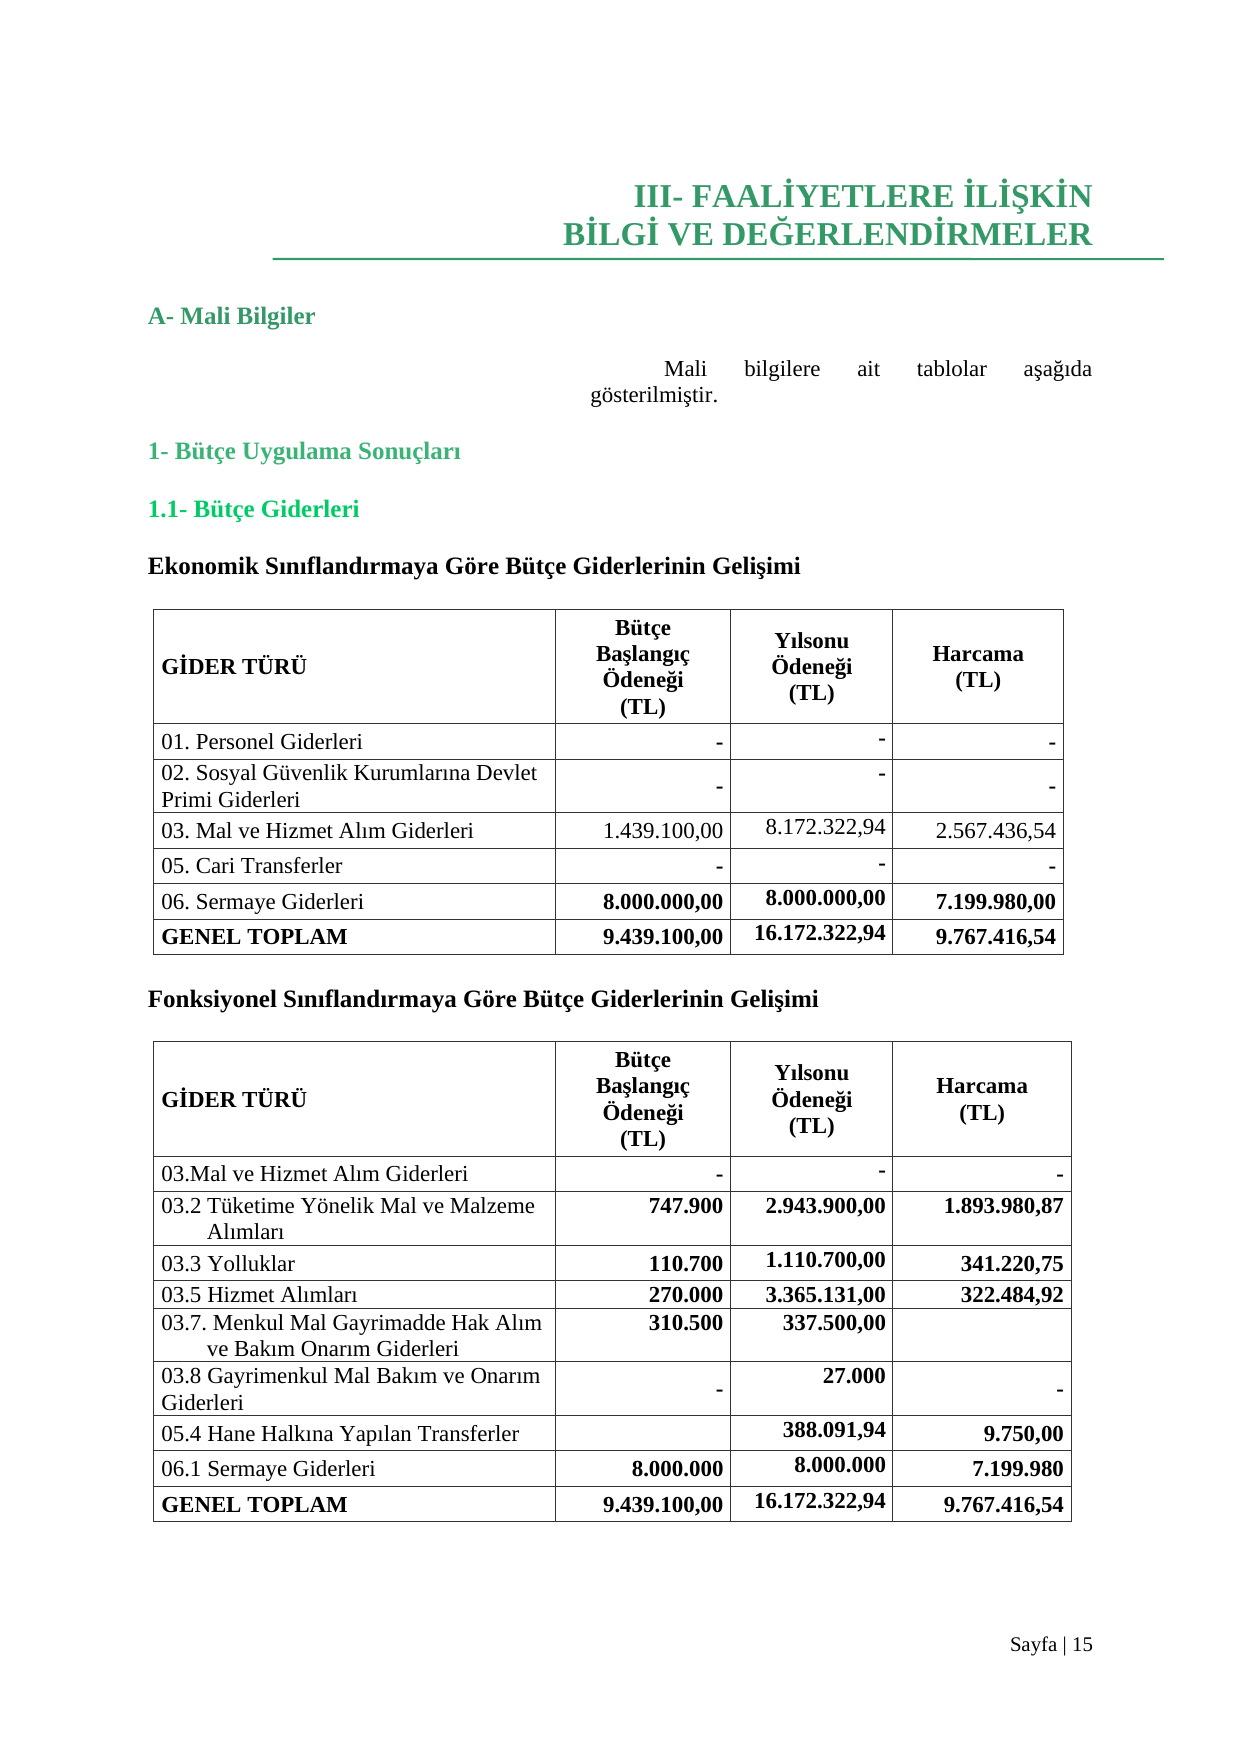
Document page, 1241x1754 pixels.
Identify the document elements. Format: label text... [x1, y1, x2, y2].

table_cell - [731, 849, 892, 883]
table_cell 322.484,92 [893, 1281, 1071, 1307]
table_cell 747.900 [556, 1192, 730, 1245]
table_cell 7.199.980,00 [893, 884, 1063, 918]
table_cell - [731, 1157, 892, 1191]
table_cell [556, 1416, 730, 1450]
table_cell 16.172.322,94 [731, 920, 892, 954]
table_cell 9.439.100,00 [556, 1487, 730, 1521]
table_cell 8.172.322,94 [731, 813, 892, 848]
table_cell 341.220,75 [893, 1246, 1071, 1280]
table_cell [893, 1309, 1071, 1361]
table_cell 03.5 Hizmet Alımları [154, 1281, 555, 1307]
table_cell 3.365.131,00 [731, 1281, 892, 1307]
table_cell 9.750,00 [893, 1416, 1071, 1450]
table_cell 310.500 [556, 1309, 730, 1361]
table_cell 05.4 Hane Halkına Yapılan Transferler [154, 1416, 555, 1450]
table_cell 03.8 Gayrimenkul Mal Bakım ve Onarım Giderleri [154, 1362, 555, 1415]
table_cell 03.3 Yolluklar [154, 1246, 555, 1280]
table_cell - [731, 760, 892, 812]
table_cell 8.000.000 [556, 1451, 730, 1486]
table_cell 8.000.000 [731, 1451, 892, 1486]
table_cell - [731, 724, 892, 758]
text Fonksiyonel Sınıflandırmaya Göre Bütçe Giderlerinin Gelişimi [148, 984, 1093, 1012]
table_cell 110.700 [556, 1246, 730, 1280]
table_header Harcama (TL) [893, 610, 1063, 723]
table_cell - [893, 1362, 1071, 1415]
table_cell 02. Sosyal Güvenlik Kurumlarına Devlet Primi Giderleri [154, 760, 555, 812]
table_cell 2.943.900,00 [731, 1192, 892, 1245]
text 1- Bütçe Uygulama Sonuçları [148, 436, 1093, 465]
table_cell 2.567.436,54 [893, 813, 1063, 848]
text BİLGİ VE DEĞERLENDİRMELER [148, 215, 1093, 253]
table_cell 03. Mal ve Hizmet Alım Giderleri [154, 813, 555, 848]
table_cell GENEL TOPLAM [154, 920, 555, 954]
text Mali bilgilere ait tablolar aşağıda gösterilmiştir. [590, 355, 1093, 407]
table_cell 03.Mal ve Hizmet Alım Giderleri [154, 1157, 555, 1191]
table_cell 337.500,00 [731, 1309, 892, 1361]
table_cell 8.000.000,00 [731, 884, 892, 918]
table_header Bütçe Başlangıç Ödeneği (TL) [556, 610, 730, 723]
table_cell - [556, 849, 730, 883]
table_cell GENEL TOPLAM [154, 1487, 555, 1521]
list A- Mali Bilgiler [148, 301, 1093, 330]
table_cell 1.110.700,00 [731, 1246, 892, 1280]
text 1.1- Bütçe Giderleri [148, 494, 1093, 522]
table_cell 9.767.416,54 [893, 920, 1063, 954]
table_cell - [556, 760, 730, 812]
table_cell 06. Sermaye Giderleri [154, 884, 555, 918]
table_header Bütçe Başlangıç Ödeneği (TL) [556, 1042, 730, 1156]
table_cell 1.439.100,00 [556, 813, 730, 848]
table_header GİDER TÜRÜ [154, 610, 555, 723]
table_cell 8.000.000,00 [556, 884, 730, 918]
table_cell 388.091,94 [731, 1416, 892, 1450]
text III- FAALİYETLERE İLİŞKİN [148, 176, 1093, 215]
table_cell 1.893.980,87 [893, 1192, 1071, 1245]
table_cell 06.1 Sermaye Giderleri [154, 1451, 555, 1486]
table_cell 01. Personel Giderleri [154, 724, 555, 758]
table_cell - [893, 760, 1063, 812]
table_cell - [556, 724, 730, 758]
text Ekonomik Sınıflandırmaya Göre Bütçe Giderlerinin Gelişimi [148, 551, 1093, 580]
table_cell 7.199.980 [893, 1451, 1071, 1486]
table_header Harcama (TL) [893, 1042, 1071, 1156]
table_header Yılsonu Ödeneği (TL) [731, 1042, 892, 1156]
table_header Yılsonu Ödeneği (TL) [731, 610, 892, 723]
table_cell - [893, 849, 1063, 883]
table_cell 03.7. Menkul Mal Gayrimadde Hak Alım ve Bakım Onarım Giderleri [154, 1309, 555, 1361]
table_cell 27.000 [731, 1362, 892, 1415]
table_cell - [893, 1157, 1071, 1191]
table_cell 270.000 [556, 1281, 730, 1307]
table_cell - [556, 1157, 730, 1191]
table_cell 05. Cari Transferler [154, 849, 555, 883]
table_cell - [893, 724, 1063, 758]
table_cell 9.439.100,00 [556, 920, 730, 954]
table_header GİDER TÜRÜ [154, 1042, 555, 1156]
table_cell 16.172.322,94 [731, 1487, 892, 1521]
table_cell - [556, 1362, 730, 1415]
table_cell 9.767.416,54 [893, 1487, 1071, 1521]
table_cell 03.2 Tüketime Yönelik Mal ve Malzeme Alımları [154, 1192, 555, 1245]
